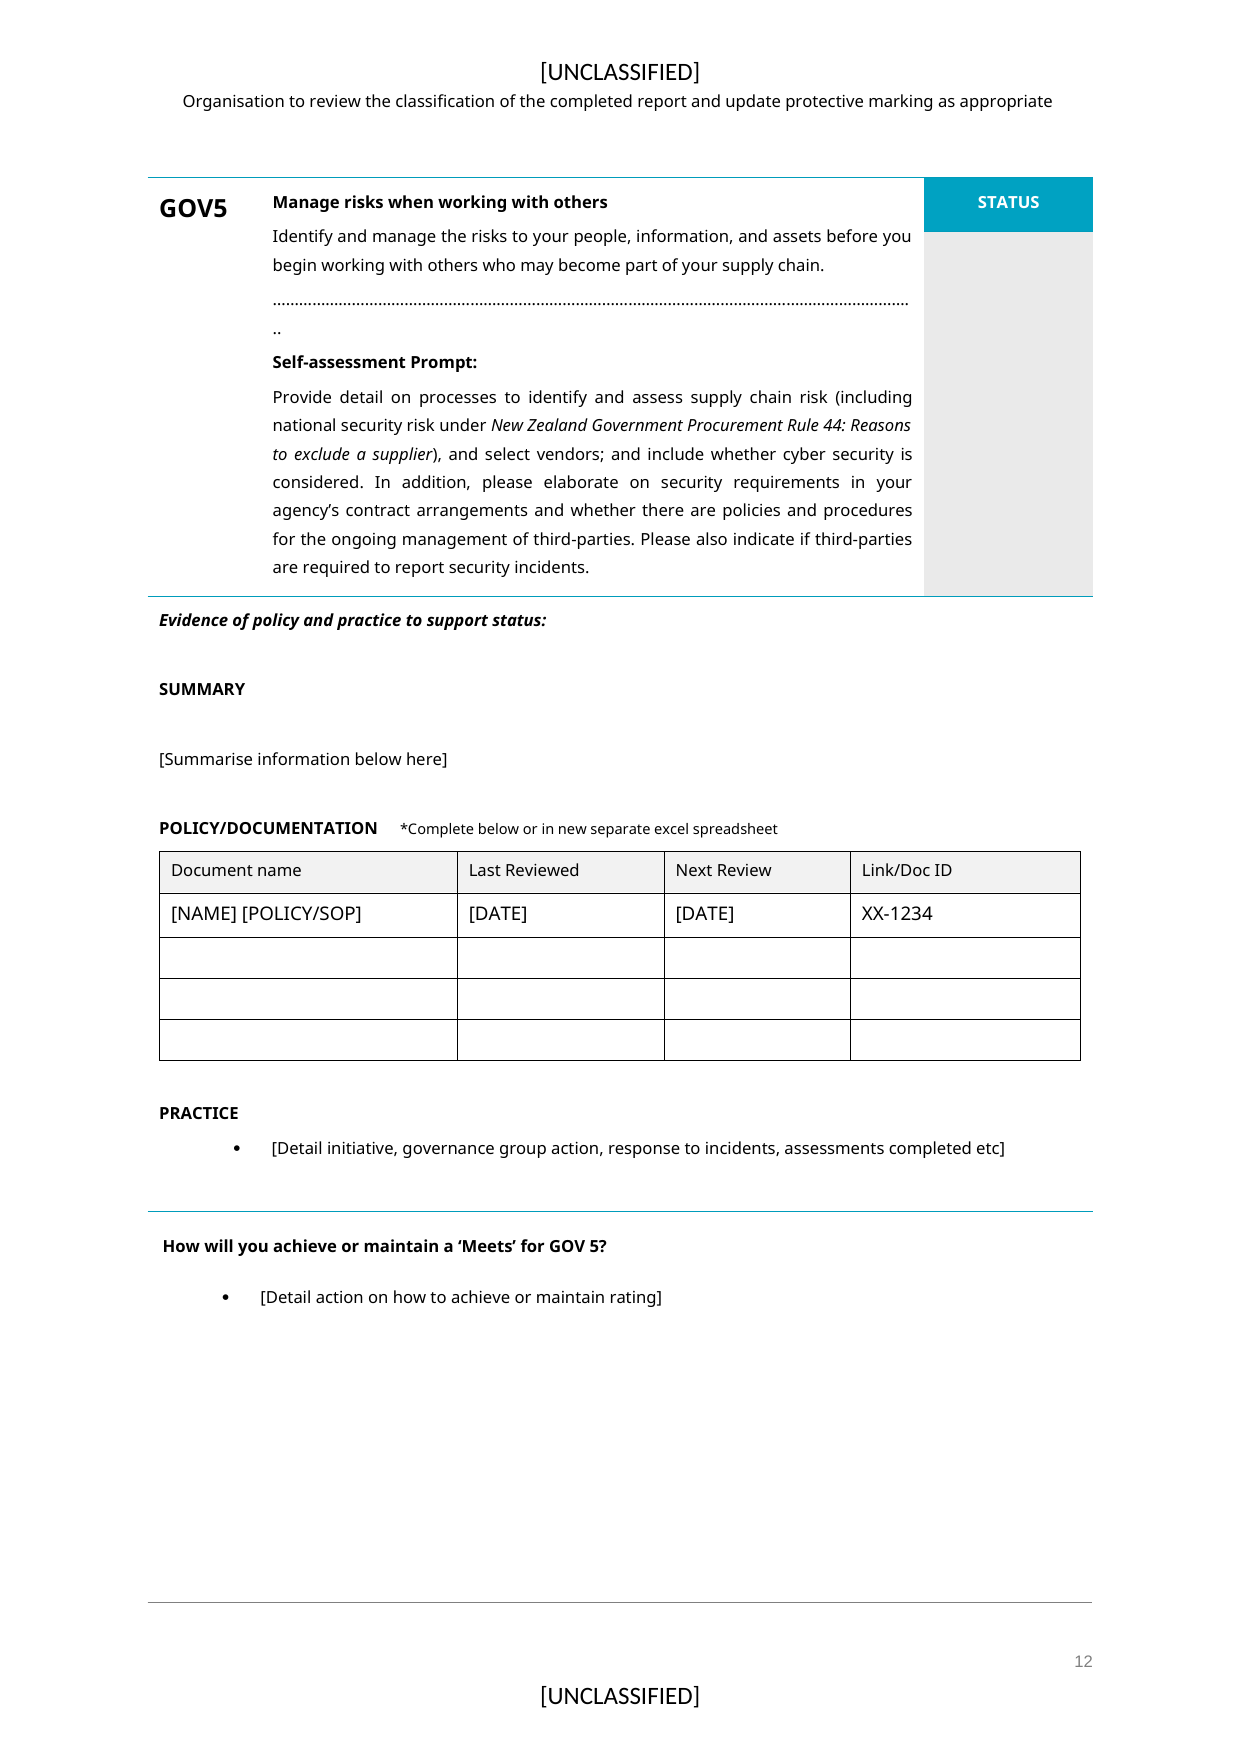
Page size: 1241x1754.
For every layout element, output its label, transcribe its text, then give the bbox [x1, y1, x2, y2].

table_cell Evidence of policy and practice to support status: SUMMARY [Summarise information below here] POLICY/DOCUMENTATION *Complete below or in new separate excel spreadsheet PRACTICE [Detail initiative, governance group action, response to incidents, assessments completed etc] [148, 597, 1093, 1211]
table_header Manage risks when working with others Identify and manage the risks to your people, information, and assets before you begin working with others who may become part of your supply chain. ………………………………………………………………………………………………………………………………... Self-assessment Prompt: Provide detail on processes to identify and assess supply chain risk (including national security risk under New Zealand Government Procurement Rule 44: Reasons to exclude a supplier), and select vendors; and include whether cyber security is considered. In addition, please elaborate on security requirements in your agency’s contract arrangements and whether there are policies and procedures for the ongoing management of third-parties. Please also indicate if third-parties are required to report security incidents. [261, 178, 924, 596]
text How will you achieve or maintain a ‘Meets’ for GOV 5? [162, 1234, 1092, 1257]
table_header GOV5 [148, 178, 261, 596]
table_header STATUS [924, 178, 1093, 231]
table_cell [924, 232, 1093, 596]
list [Detail action on how to achieve or maintain rating] [223, 1286, 1092, 1309]
